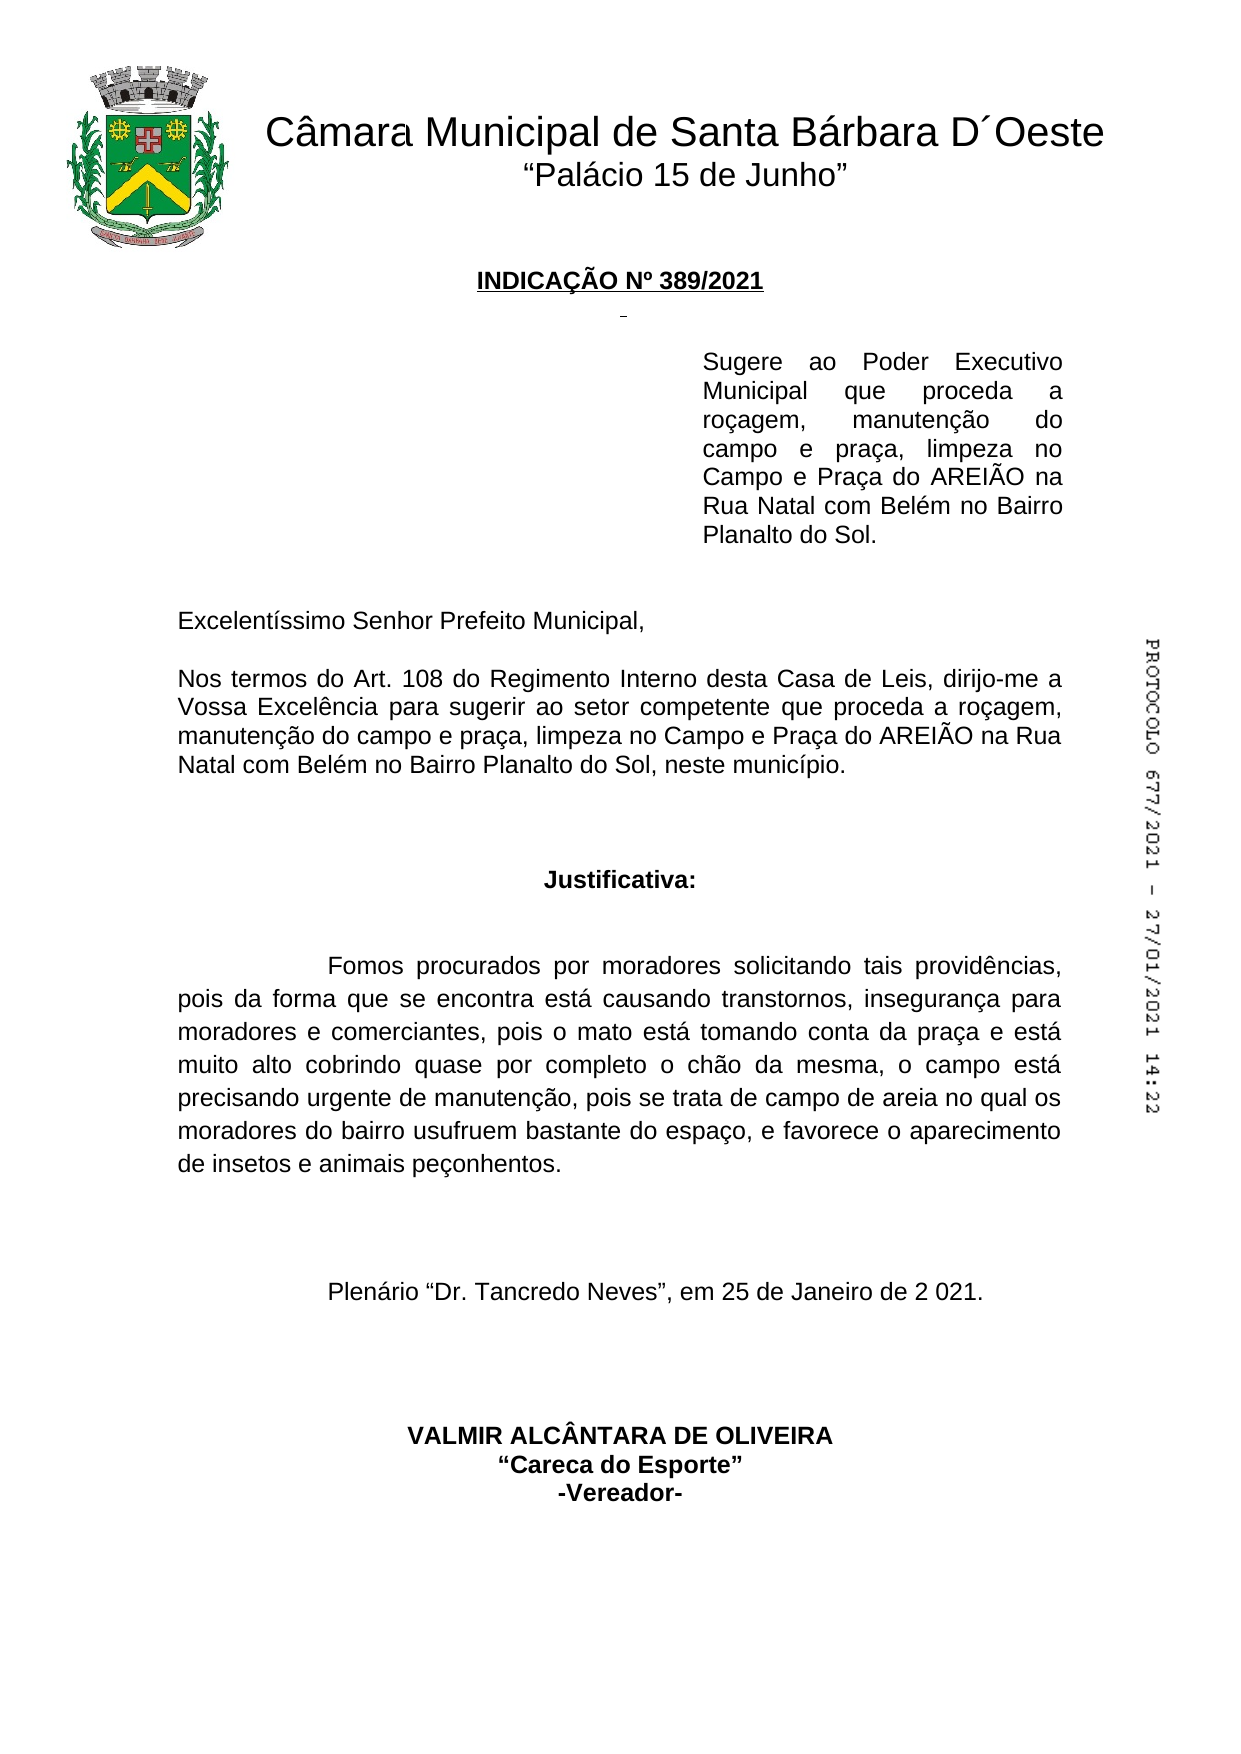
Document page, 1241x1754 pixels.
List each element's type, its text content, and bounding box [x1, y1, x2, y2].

text Plenário “Dr. Tancredo Neves”, em 25 de Janeiro de 2 021. [177, 1277, 1063, 1306]
text -Vereador- [177, 1478, 1063, 1507]
text Nos termos do Art. 108 do Regimento Interno desta Casa de Leis, dirijo-me a Vossa Excelência para sugerir ao setor competente que proceda a roçagem, manutenção do campo e praça, limpeza no Campo e Praça do AREIÃO na Rua Natal com Belém no Bairro Planalto do Sol, neste município. [177, 664, 1063, 779]
picture [1120, 635, 1183, 1119]
text Justificativa: [177, 865, 1063, 894]
text Excelentíssimo Senhor Prefeito Municipal, [177, 606, 1063, 635]
title INDICAÇÃO Nº 389/2021 [177, 266, 1063, 294]
text Sugere ao Poder Executivo Municipal que proceda a roçagem, manutenção do campo e praça, limpeza no Campo e Praça do AREIÃO na Rua Natal com Belém no Bairro Planalto do Sol. [702, 347, 1063, 549]
text Fomos procurados por moradores solicitando tais providências, pois da forma que se encontra está causando transtornos, insegurança para moradores e comerciantes, pois o mato está tomando conta da praça e está muito alto cobrindo quase por completo o chão da mesma, o campo está precisando urgente de manutenção, pois se trata de campo de areia no qual os moradores do bairro usufruem bastante do espaço, e favorece o aparecimento de insetos e animais peçonhentos. [177, 951, 1063, 1178]
text “Careca do Esporte” [177, 1449, 1063, 1478]
text VALMIR ALCÂNTARA DE OLIVEIRA [177, 1421, 1063, 1449]
picture [66, 66, 236, 255]
